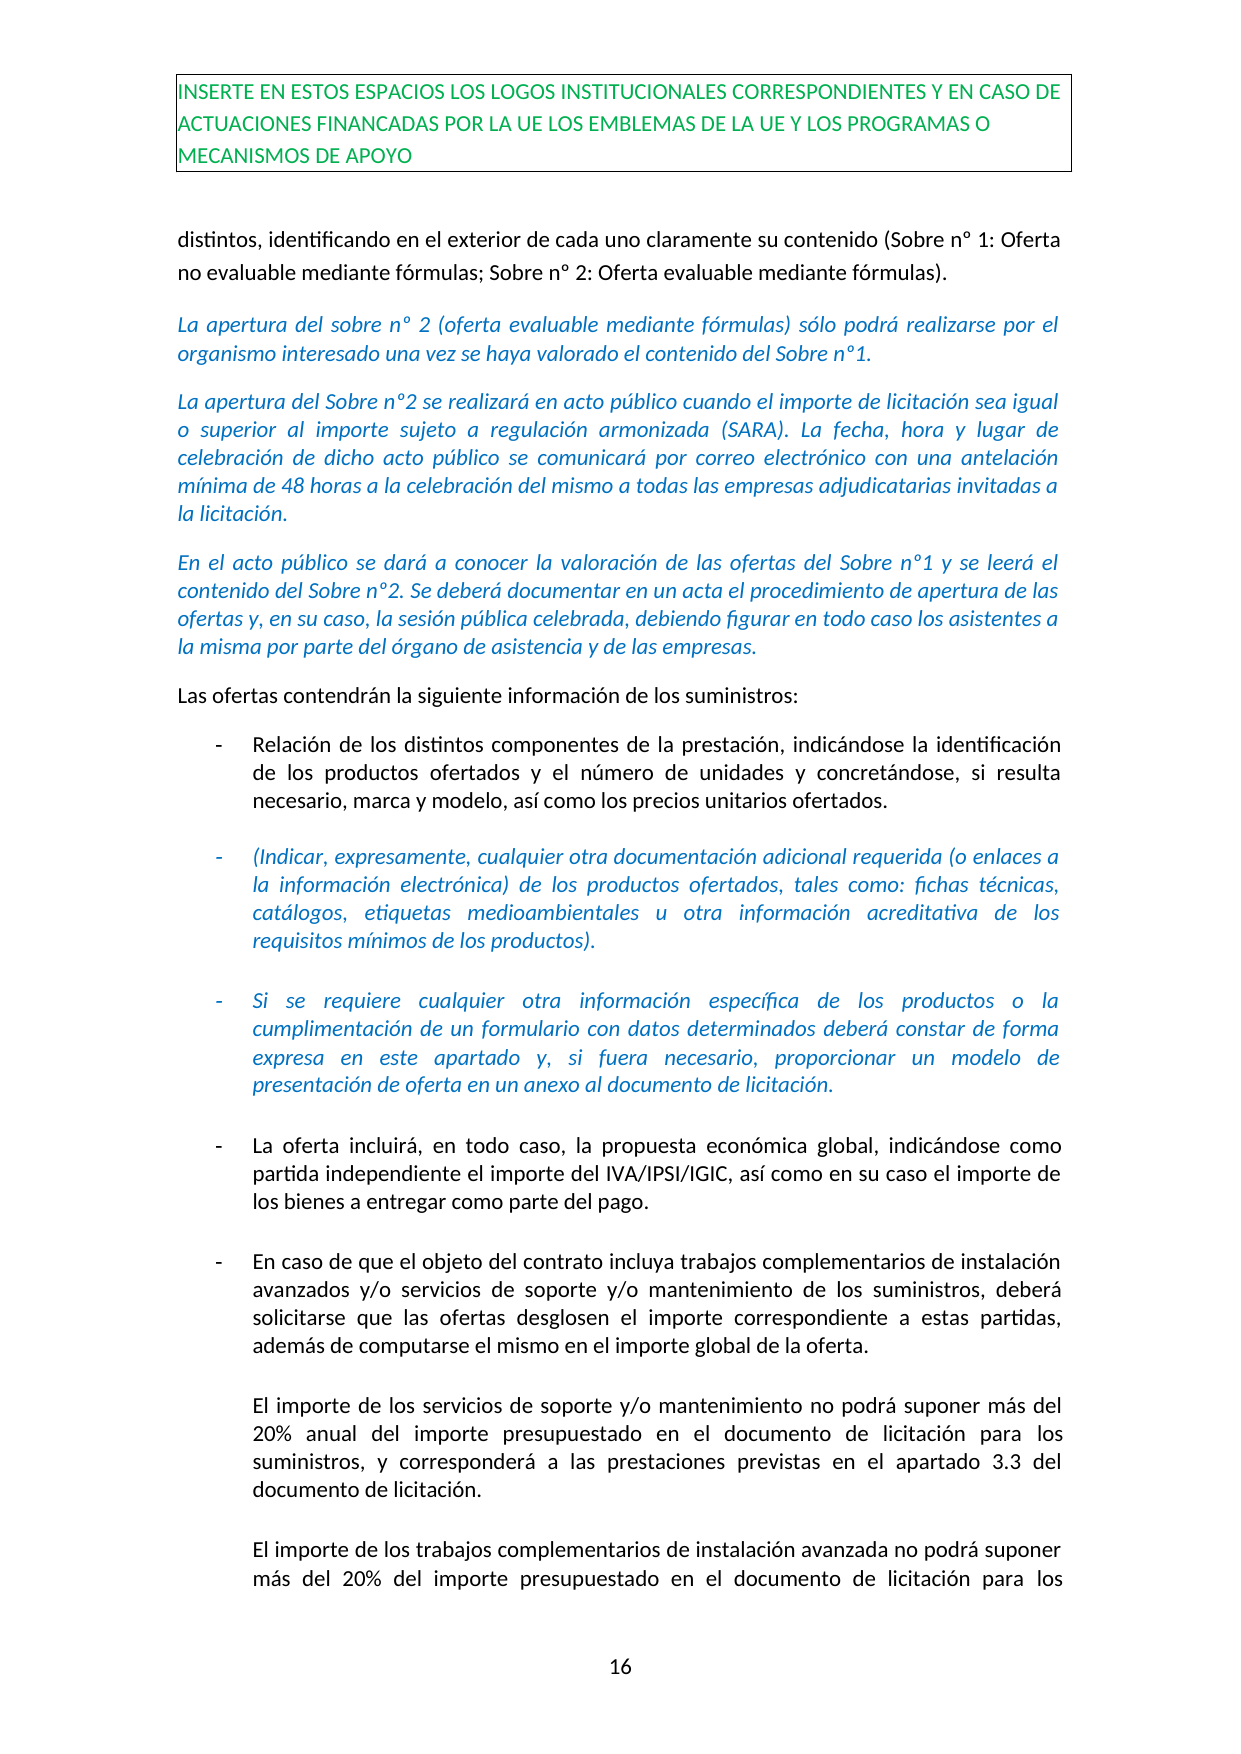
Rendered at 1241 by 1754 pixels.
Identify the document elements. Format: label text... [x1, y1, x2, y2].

list Relación de los distintos componentes de la prestación, indicándose la identificación de los productos ofertados y el número de unidades y concretándose, si resulta necesario, marca y modelo, así como los precios unitarios ofertados. [215, 730, 1063, 814]
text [177, 225, 1063, 286]
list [252, 1536, 1063, 1592]
list Si se requiere cualquier otra información específica de los productos o la cumplimentación de un formulario con datos determinados deberá constar de forma expresa en este apartado y, si fuera necesario, proporcionar un modelo de presentación de oferta en un anexo al documento de licitación. [215, 987, 1063, 1099]
text La apertura del sobre nº 2 (oferta evaluable mediante fórmulas) sólo podrá realizarse por el organismo interesado una vez se haya valorado el contenido del Sobre nº1. [177, 311, 1063, 367]
list En caso de que el objeto del contrato incluya trabajos complementarios de instalación avanzados y/o servicios de soporte y/o mantenimiento de los suministros, deberá solicitarse que las ofertas desglosen el importe correspondiente a estas partidas, además de computarse el mismo en el importe global de la oferta. [215, 1247, 1063, 1359]
text La apertura del Sobre nº2 se realizará en acto público cuando el importe de licitación sea igual o superior al importe sujeto a regulación armonizada (SARA). La fecha, hora y lugar de celebración de dicho acto público se comunicará por correo electrónico con una antelación mínima de 48 horas a la celebración del mismo a todas las empresas adjudicatarias invitadas a la licitación. [177, 387, 1063, 528]
list (Indicar, expresamente, cualquier otra documentación adicional requerida (o enlaces a la información electrónica) de los productos ofertados, tales como: fichas técnicas, catálogos, etiquetas medioambientales u otra información acreditativa de los requisitos mínimos de los productos). [215, 842, 1063, 954]
text En el acto público se dará a conocer la valoración de las ofertas del Sobre nº1 y se leerá el contenido del Sobre nº2. Se deberá documentar en un acta el procedimiento de apertura de las ofertas y, en su caso, la sesión pública celebrada, debiendo figurar en todo caso los asistentes a la misma por parte del órgano de asistencia y de las empresas. [177, 548, 1063, 661]
list La oferta incluirá, en todo caso, la propuesta económica global, indicándose como partida independiente el importe del IVA/IPSI/IGIC, así como en su caso el importe de los bienes a entregar como parte del pago. [215, 1131, 1063, 1215]
list El importe de los servicios de soporte y/o mantenimiento no podrá suponer más del 20% anual del importe presupuestado en el documento de licitación para los suministros, y corresponderá a las prestaciones previstas en el apartado 3.3 del documento de licitación. [252, 1391, 1063, 1503]
text Las ofertas contendrán la siguiente información de los suministros: [177, 681, 1063, 709]
